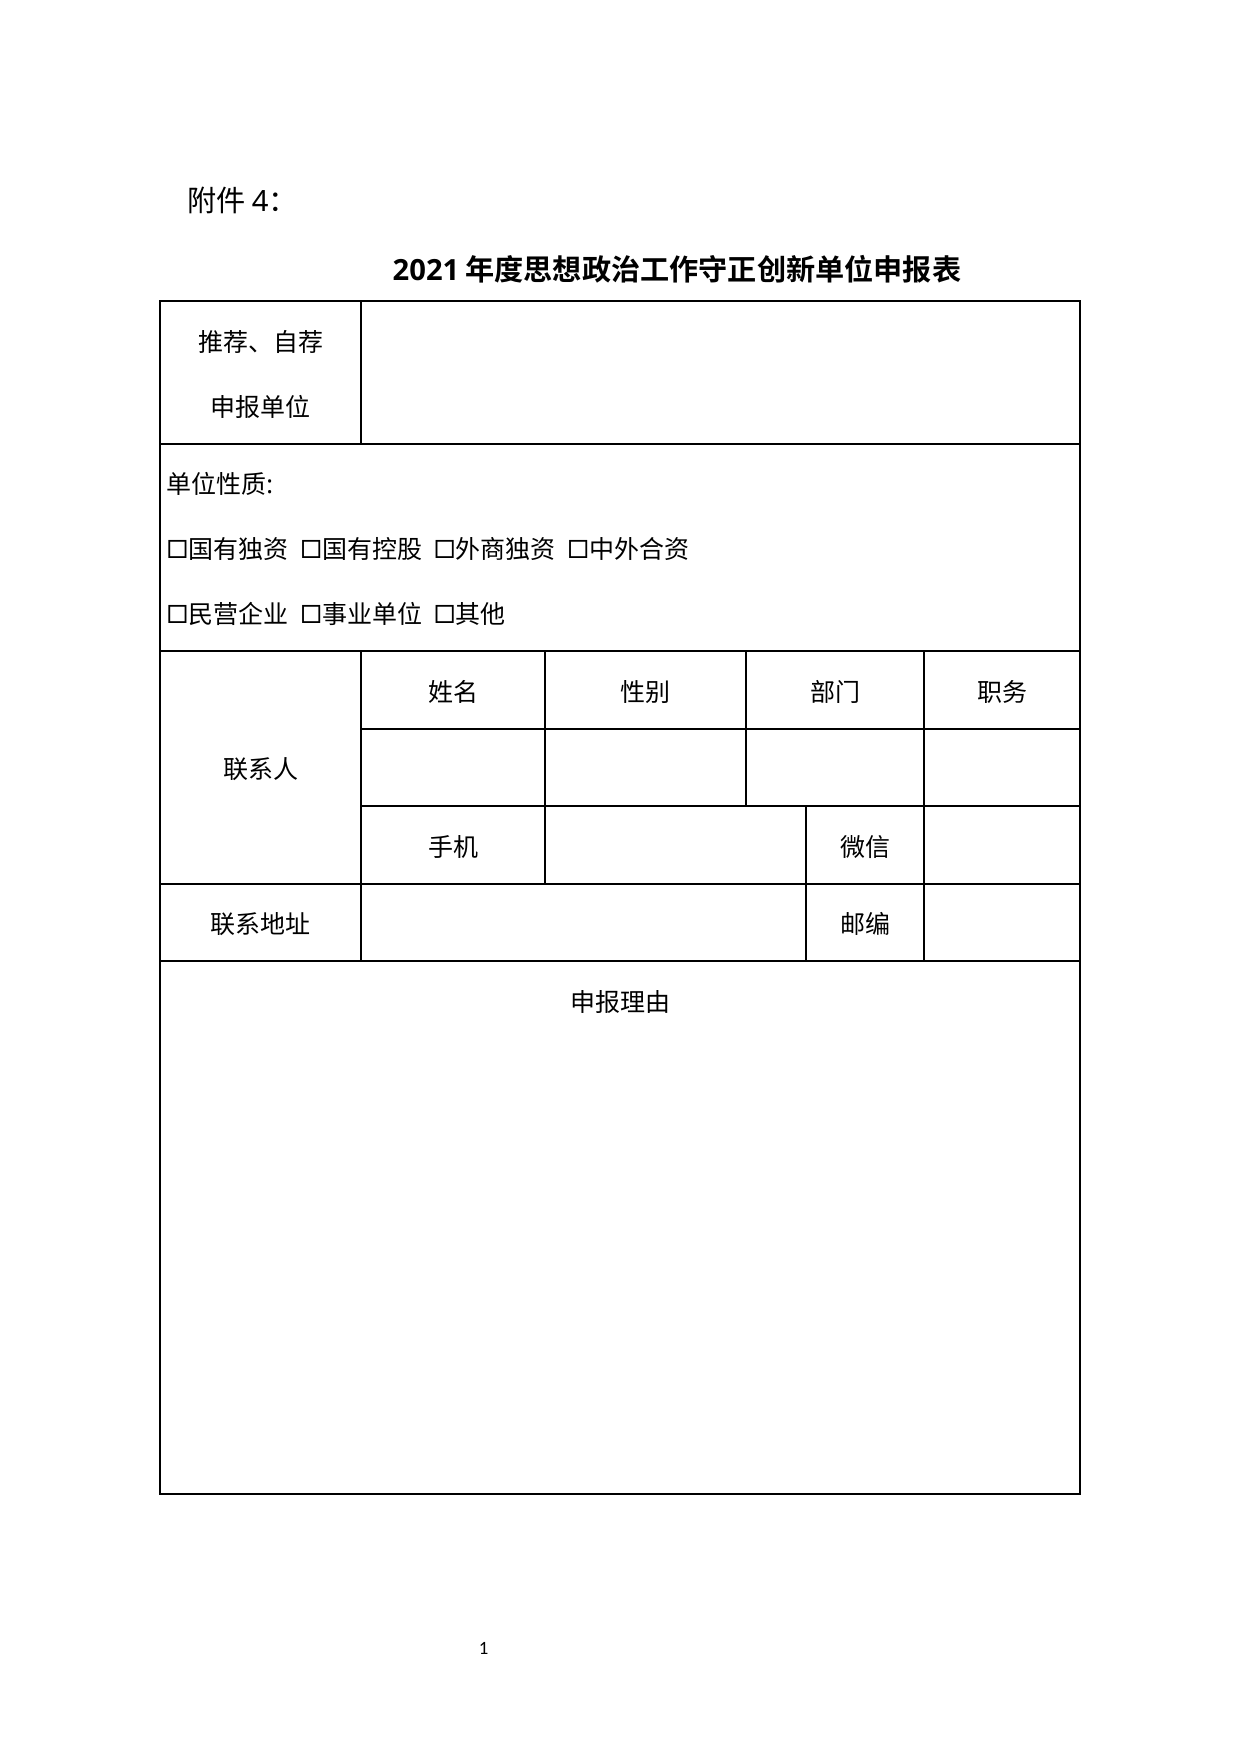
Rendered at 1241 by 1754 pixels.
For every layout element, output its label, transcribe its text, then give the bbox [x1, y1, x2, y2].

table_cell 申报理由 [161, 962, 1079, 1493]
table_cell [546, 730, 745, 805]
table_header 推荐、自荐 申报单位 [161, 302, 360, 443]
table_cell 姓名 [362, 652, 544, 728]
table_cell 微信 [807, 807, 923, 883]
table_cell 单位性质: 国有独资 国有控股 外商独资 中外合资 民营企业 事业单位 其他 [161, 445, 1079, 650]
table_cell 职务 [925, 652, 1079, 728]
table_cell 邮编 [807, 885, 923, 960]
text 2021年度思想政治工作守正创新单位申报表 [187, 235, 1053, 300]
table_cell [925, 807, 1079, 883]
table_cell [546, 807, 805, 883]
table_header [362, 302, 1079, 443]
table_cell 手机 [362, 807, 544, 883]
table_cell [362, 730, 544, 805]
table_cell [362, 885, 805, 960]
table_cell [925, 730, 1079, 805]
text 附件4： [187, 166, 1053, 231]
table_cell 部门 [747, 652, 923, 728]
table_cell [925, 885, 1079, 960]
table_cell 联系人 [161, 652, 360, 883]
table_cell [747, 730, 923, 805]
table_cell 性别 [546, 652, 745, 728]
table_cell 联系地址 [161, 885, 360, 960]
